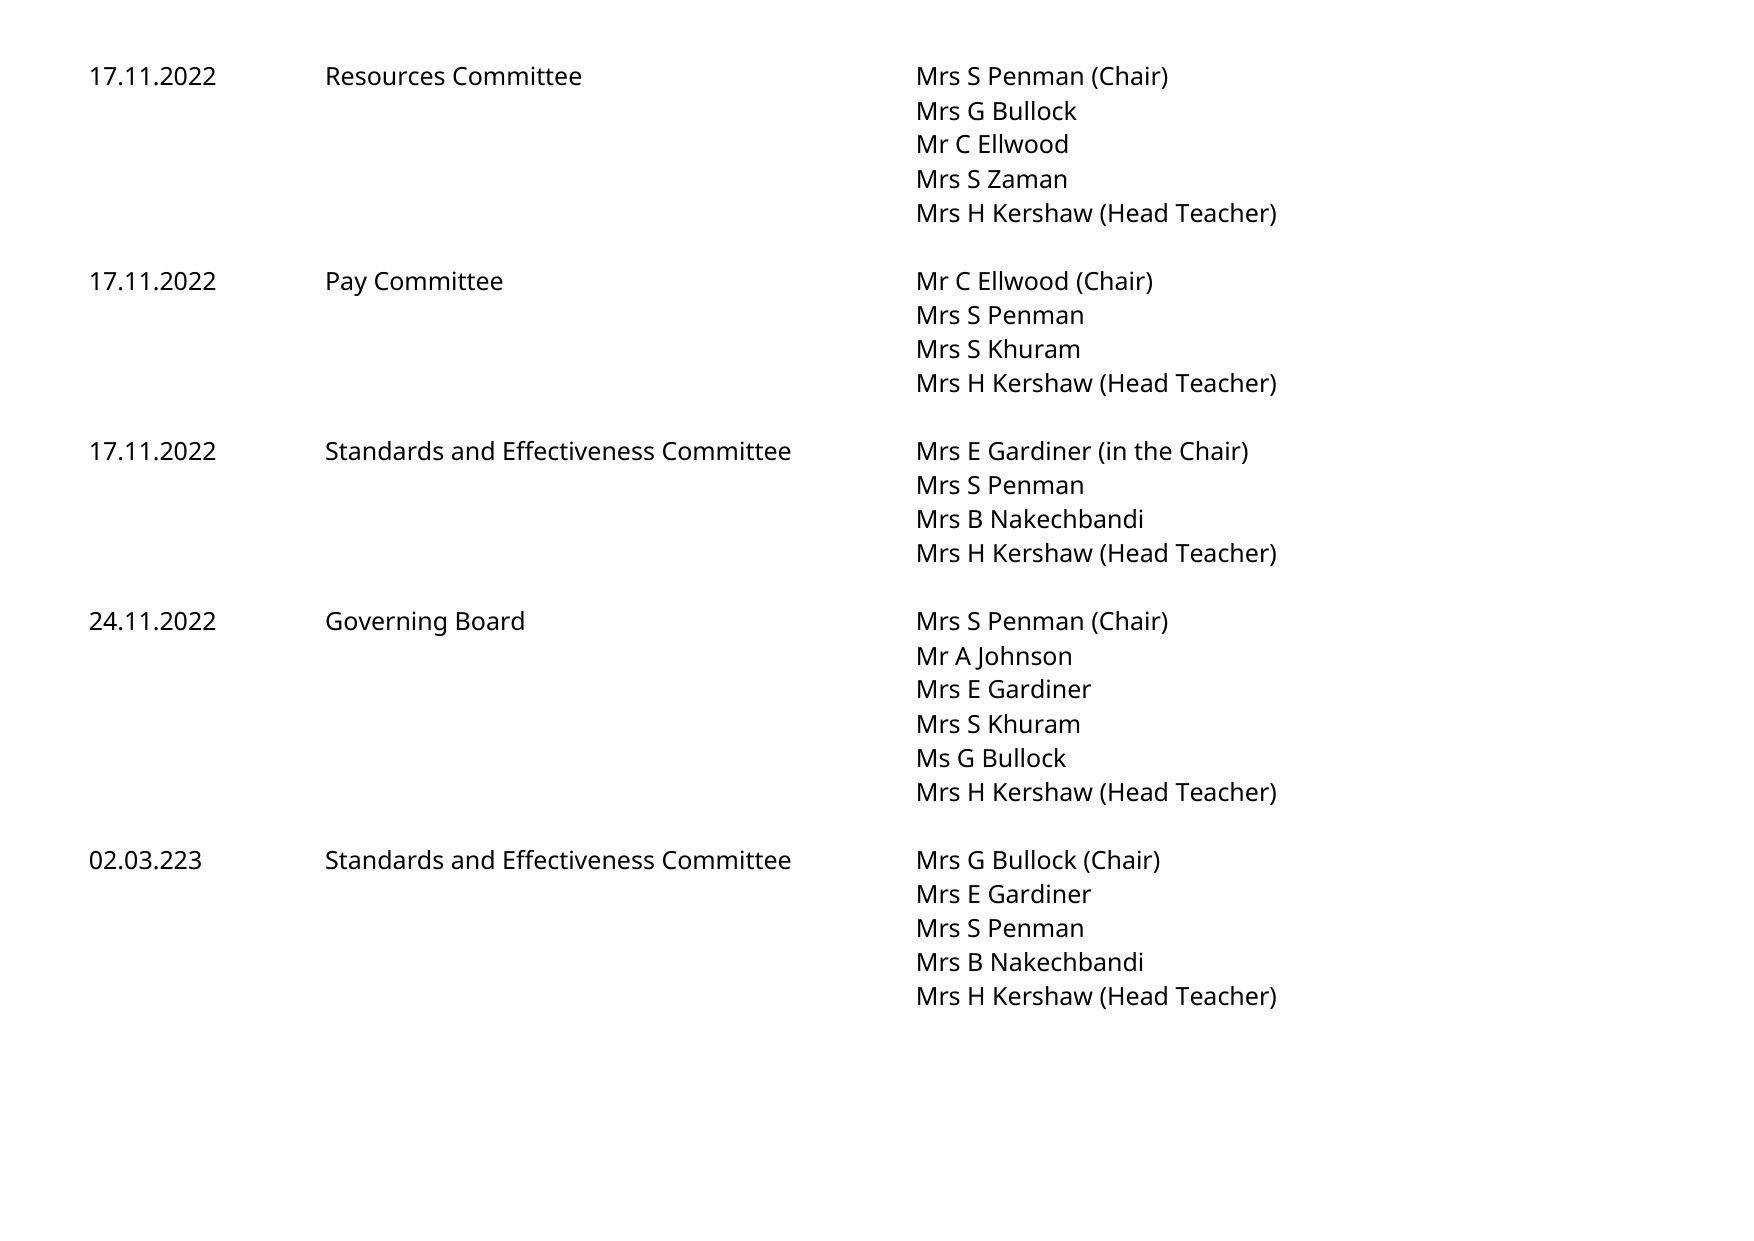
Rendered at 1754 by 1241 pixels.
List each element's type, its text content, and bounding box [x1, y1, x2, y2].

text Ms G Bullock [89, 740, 1636, 774]
text Mrs E Gardiner [89, 877, 1636, 911]
text Mrs S Khuram [89, 706, 1636, 740]
text Mrs H Kershaw (Head Teacher) [89, 536, 1636, 570]
text Mrs E Gardiner [89, 672, 1636, 706]
text Mrs H Kershaw (Head Teacher) [89, 195, 1636, 229]
text 24.11.2022 Governing Board Mrs S Penman (Chair) [89, 604, 1636, 638]
text Mrs S Penman [89, 468, 1636, 502]
text Mrs B Nakechbandi [89, 945, 1636, 979]
text Mr C Ellwood [89, 127, 1636, 161]
text Mrs S Zaman [89, 161, 1636, 195]
text Mrs S Penman [89, 911, 1636, 945]
text Mrs S Penman [89, 297, 1636, 332]
text 02.03.223 Standards and Effectiveness Committee Mrs G Bullock (Chair) [89, 842, 1636, 877]
text 17.11.2022 Pay Committee Mr C Ellwood (Chair) [89, 263, 1636, 297]
text Mrs H Kershaw (Head Teacher) [89, 366, 1636, 400]
text Mr A Johnson [89, 638, 1636, 672]
text 17.11.2022 Standards and Effectiveness Committee Mrs E Gardiner (in the Chair) [89, 434, 1636, 468]
text Mrs H Kershaw (Head Teacher) [89, 979, 1636, 1013]
text Mrs S Khuram [89, 332, 1636, 366]
text Mrs B Nakechbandi [89, 502, 1636, 536]
text Mrs H Kershaw (Head Teacher) [89, 774, 1636, 808]
text 17.11.2022 Resources Committee Mrs S Penman (Chair) [89, 59, 1636, 93]
text Mrs G Bullock [89, 93, 1636, 127]
